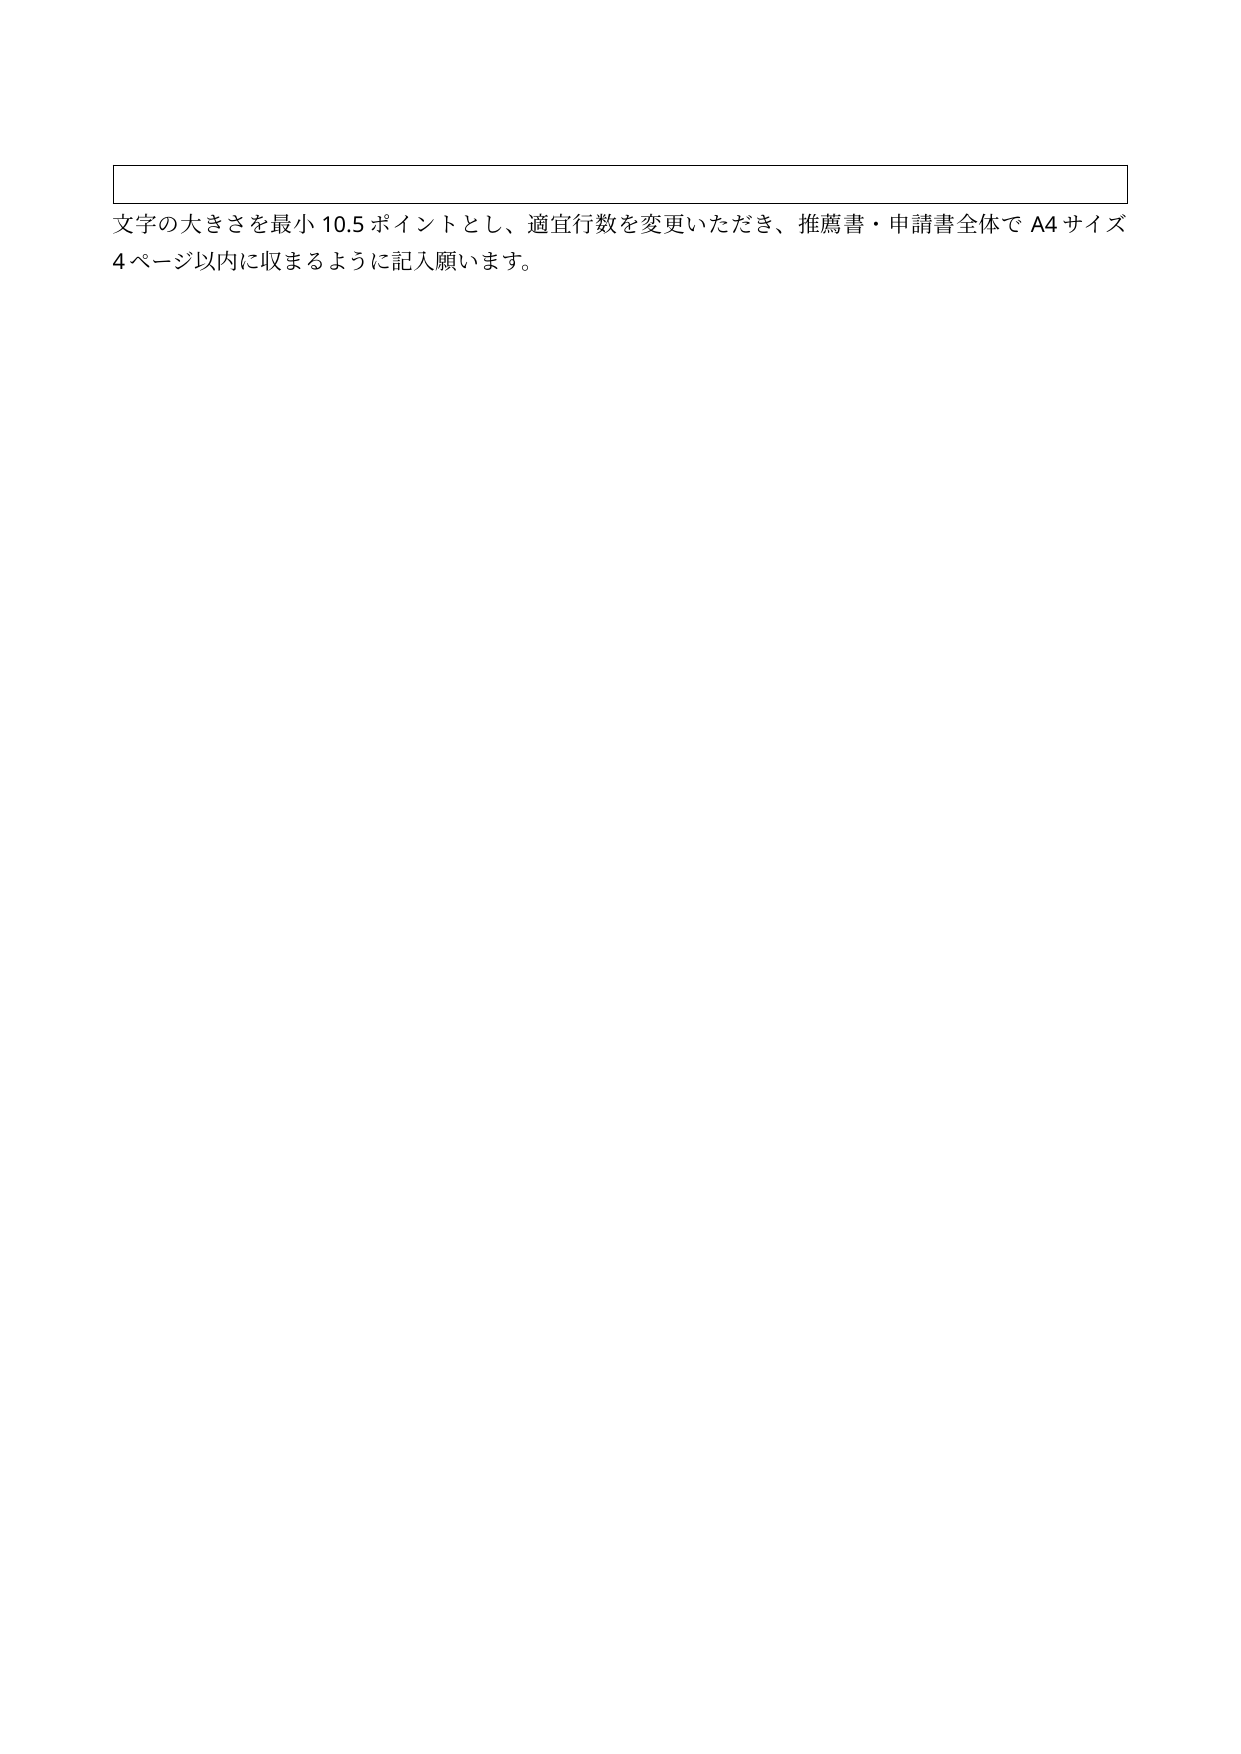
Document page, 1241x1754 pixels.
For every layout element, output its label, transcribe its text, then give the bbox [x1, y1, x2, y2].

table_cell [114, 166, 1127, 203]
text 文字の大きさを最小10.5ポイントとし、適宜行数を変更いただき、推薦書・申請書全体でA4サイズ 4ページ以内に収まるように記入願います。 [112, 204, 1128, 279]
